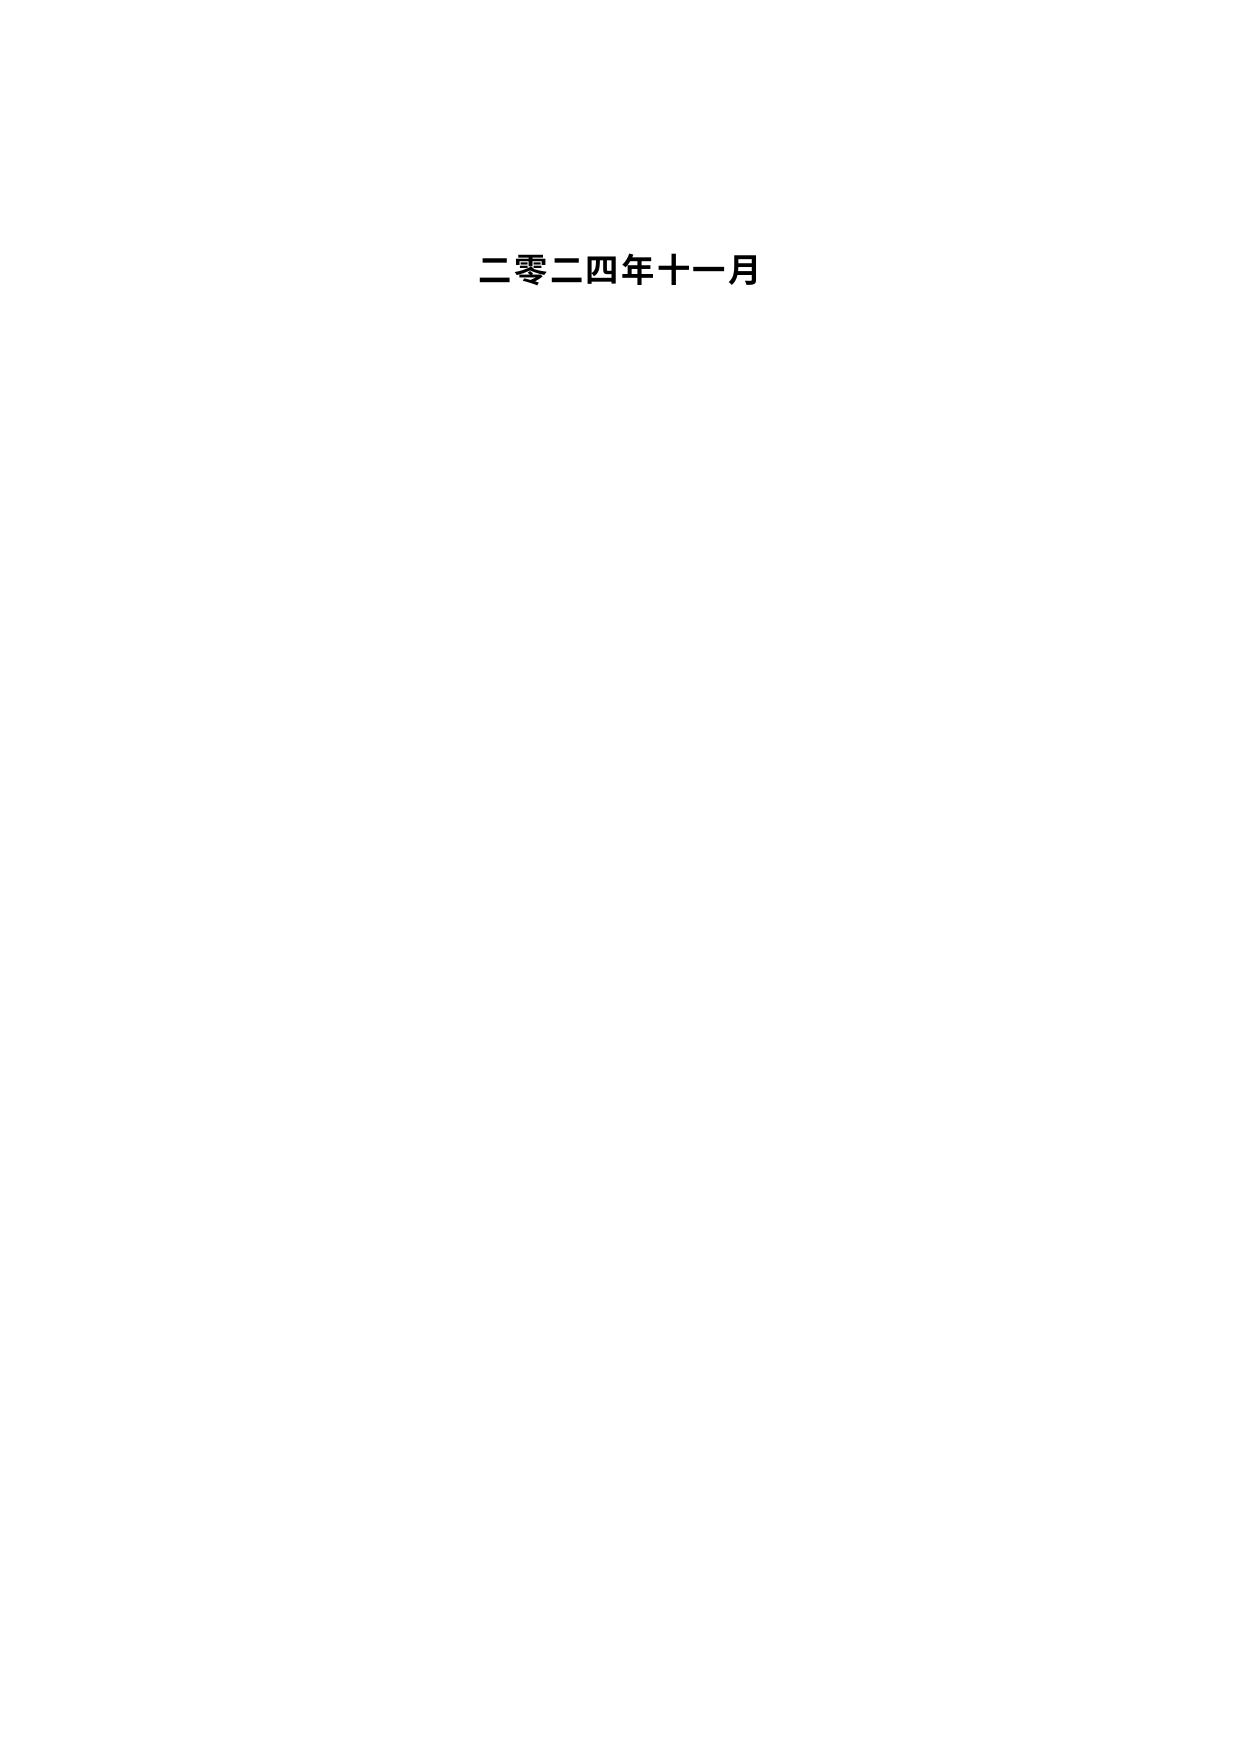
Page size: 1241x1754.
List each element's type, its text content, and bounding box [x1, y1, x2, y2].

text 二零二四年十一月 [148, 236, 1093, 301]
